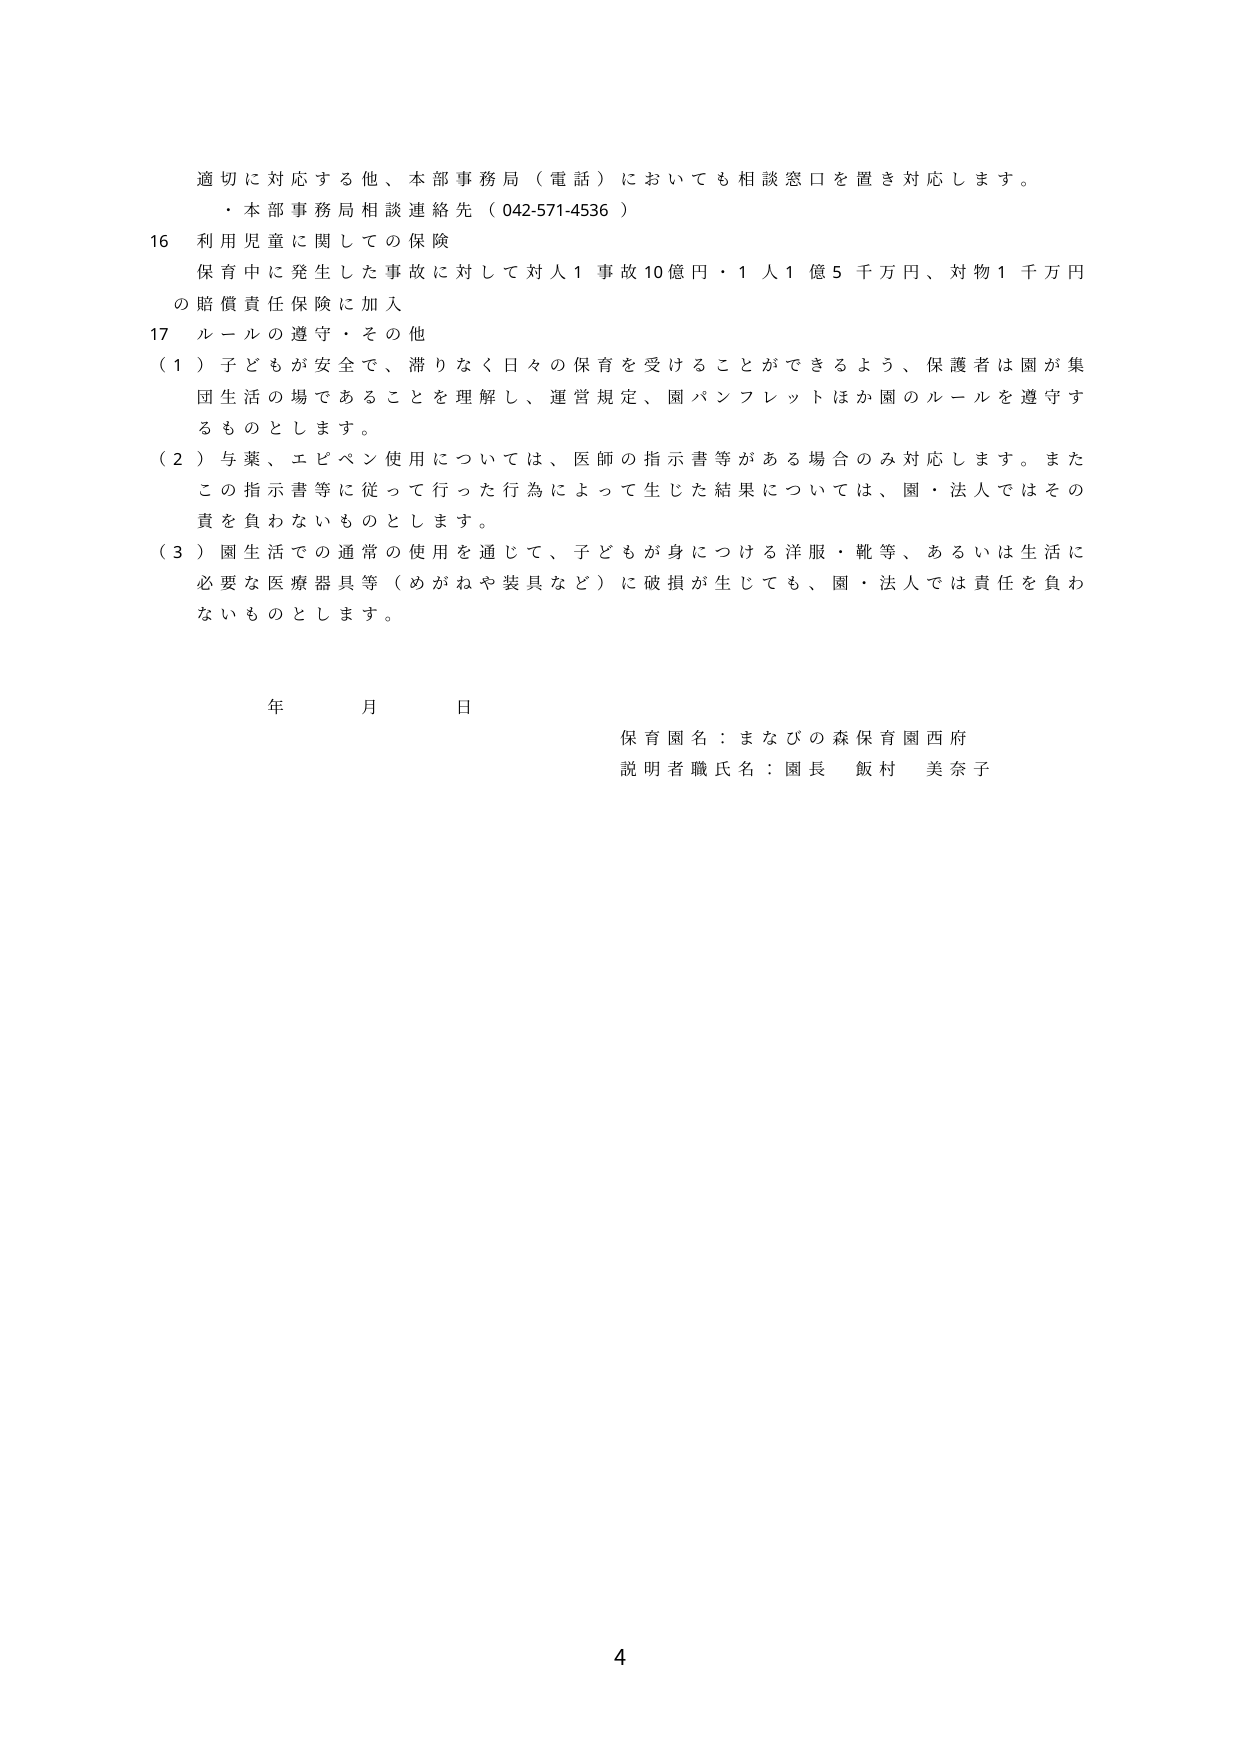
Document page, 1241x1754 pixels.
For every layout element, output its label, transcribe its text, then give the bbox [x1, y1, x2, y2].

text 保育園名：まなびの森保育園西府 [149, 722, 1091, 753]
text （2）与薬、エピペン使用については、医師の指示書等がある場合のみ対応します。またこの指示書等に従って行った行為によって生じた結果については、園・法人ではその責を負わないものとします。 [149, 442, 1091, 536]
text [179, 163, 1091, 194]
text ・本部事務局相談連絡先（042-571-4536） [149, 194, 1091, 225]
text （3）園生活での通常の使用を通じて、子どもが身につける洋服・靴等、あるいは生活に必要な医療器具等（めがねや装具など）に破損が生じても、園・法人では責任を負わないものとします。 [149, 536, 1091, 629]
text 17 ルールの遵守・その他 [149, 318, 1091, 349]
text 年 月 日 [149, 691, 1091, 722]
text 説明者職氏名：園長 飯村 美奈子 [149, 753, 1091, 784]
text 16 利用児童に関しての保険 [149, 225, 1091, 256]
text 保育中に発生した事故に対して対人1事故10億円・1人1億5千万円、対物1千万円の賠償責任保険に加入 [149, 256, 1091, 318]
text （1）子どもが安全で、滞りなく日々の保育を受けることができるよう、保護者は園が集団生活の場であることを理解し、運営規定、園パンフレットほか園のルールを遵守するものとします。 [149, 349, 1091, 442]
